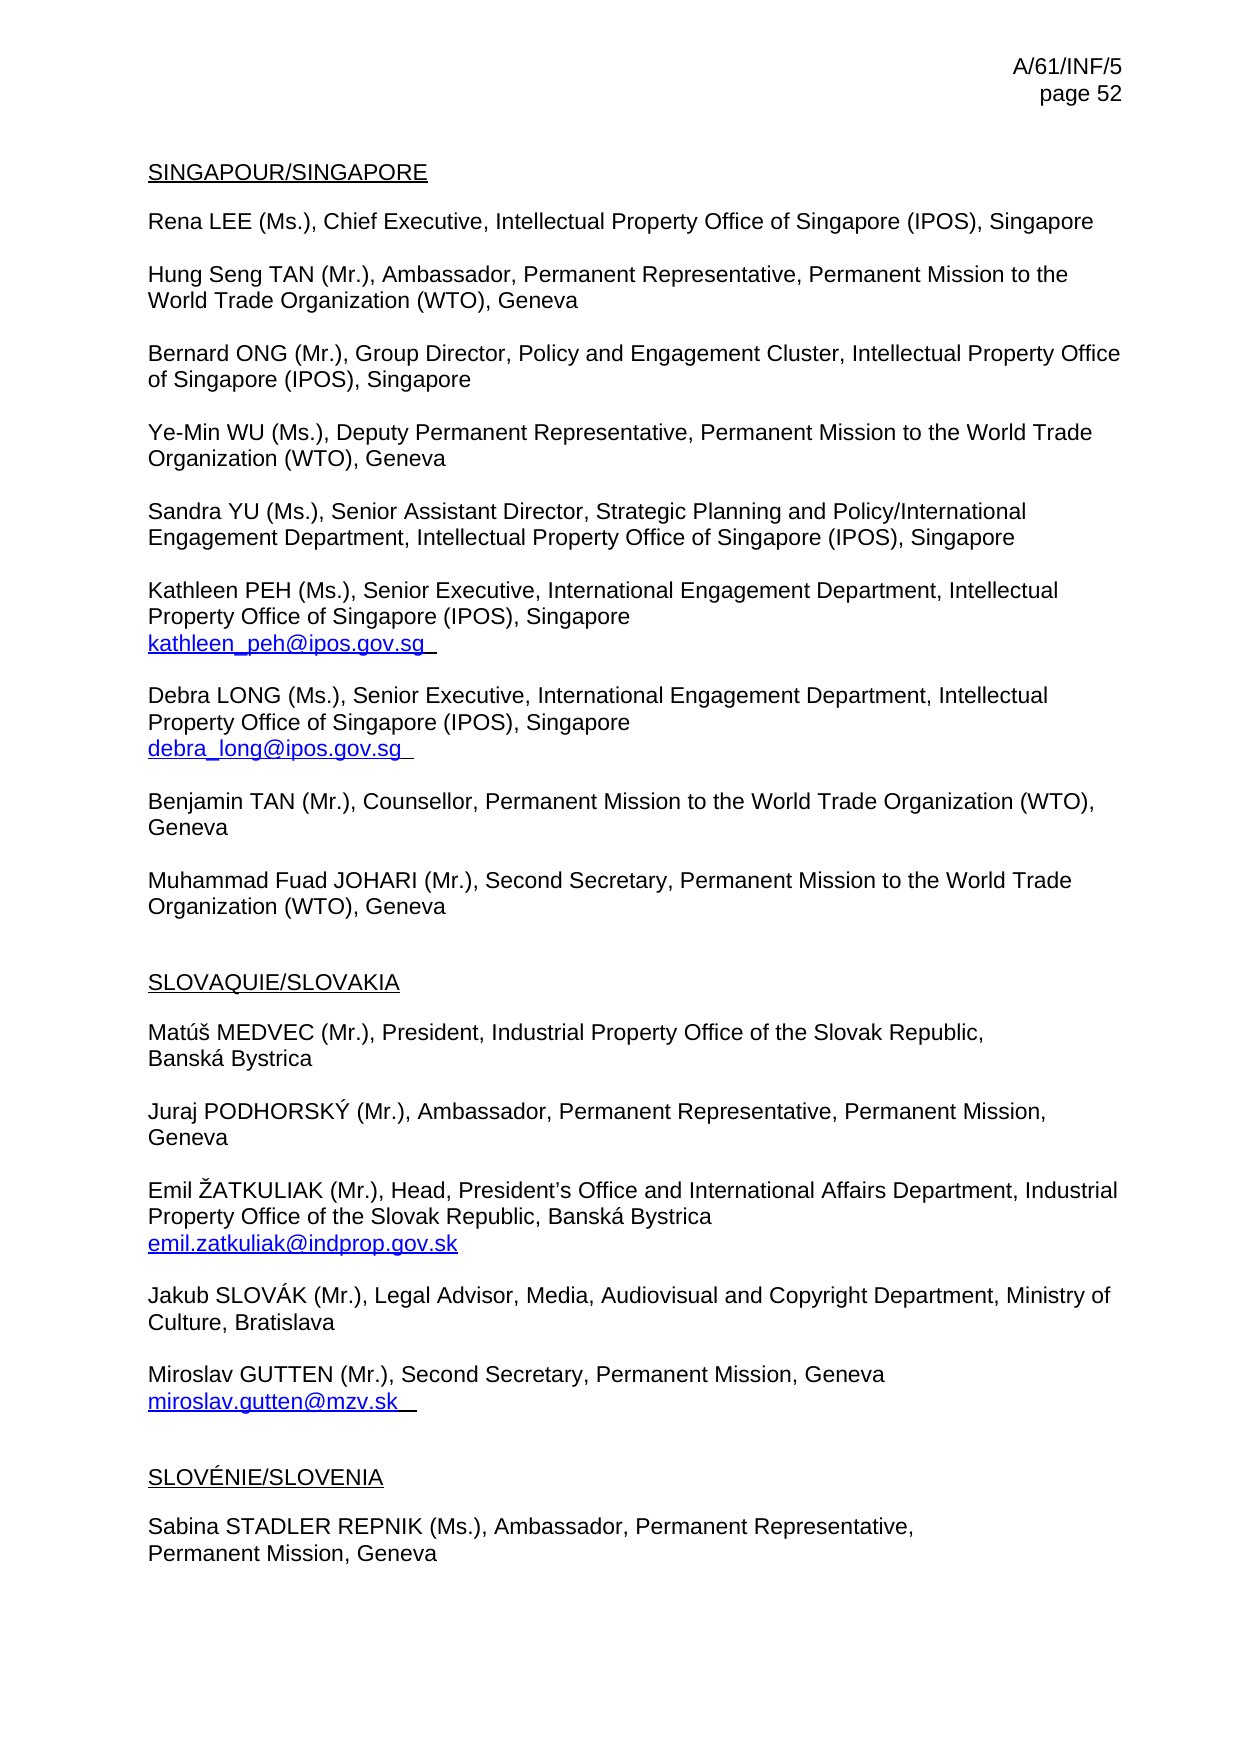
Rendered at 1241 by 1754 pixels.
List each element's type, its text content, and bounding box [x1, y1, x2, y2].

text Rena LEE (Ms.), Chief Executive, Intellectual Property Office of Singapore (IPOS), Singapore [148, 208, 1122, 234]
text miroslav.gutten@mzv.sk [148, 1388, 1122, 1414]
text Sandra YU (Ms.), Senior Assistant Director, Strategic Planning and Policy/International Engagement Department, Intellectual Property Office of Singapore (IPOS), Singapore [148, 498, 1122, 550]
text debra_long@ipos.gov.sg [148, 735, 1122, 761]
text Hung Seng TAN (Mr.), Ambassador, Permanent Representative, Permanent Mission to the World Trade Organization (WTO), Geneva [148, 261, 1122, 313]
text Kathleen PEH (Ms.), Senior Executive, International Engagement Department, Intellectual Property Office of Singapore (IPOS), Singapore [148, 577, 1122, 629]
text Miroslav GUTTEN (Mr.), Second Secretary, Permanent Mission, Geneva [148, 1361, 1122, 1388]
text Bernard ONG (Mr.), Group Director, Policy and Engagement Cluster, Intellectual Property Office of Singapore (IPOS), Singapore [148, 339, 1122, 392]
text Matúš MEDVEC (Mr.), President, Industrial Property Office of the Slovak Republic, Banská Bystrica [148, 1019, 1122, 1071]
text Emil ŽATKULIAK (Mr.), Head, President’s Office and International Affairs Department, Industrial Property Office of the Slovak Republic, Banská Bystrica [148, 1177, 1122, 1229]
text emil.zatkuliak@indprop.gov.sk [148, 1229, 1122, 1256]
text Sabina STADLER REPNIK (Ms.), Ambassador, Permanent Representative, Permanent Mission, Geneva [148, 1513, 1122, 1566]
text Debra LONG (Ms.), Senior Executive, International Engagement Department, Intellectual Property Office of Singapore (IPOS), Singapore [148, 682, 1122, 735]
text Juraj PODHORSKÝ (Mr.), Ambassador, Permanent Representative, Permanent Mission, Geneva [148, 1098, 1122, 1150]
text Jakub SLOVÁK (Mr.), Legal Advisor, Media, Audiovisual and Copyright Department, Ministry of Culture, Bratislava [148, 1282, 1122, 1335]
subtitle SINGAPOUR/SINGAPORE [148, 158, 1122, 185]
text Muhammad Fuad JOHARI (Mr.), Second Secretary, Permanent Mission to the World Trade Organization (WTO), Geneva [148, 867, 1122, 919]
text Benjamin TAN (Mr.), Counsellor, Permanent Mission to the World Trade Organization (WTO), Geneva [148, 788, 1122, 840]
subtitle SLOVÉNIE/SLOVENIA [148, 1464, 1122, 1490]
subtitle SLOVAQUIE/SLOVAKIA [148, 969, 1122, 996]
text kathleen_peh@ipos.gov.sg [148, 629, 1122, 656]
text Ye-Min WU (Ms.), Deputy Permanent Representative, Permanent Mission to the World Trade Organization (WTO), Geneva [148, 419, 1122, 471]
